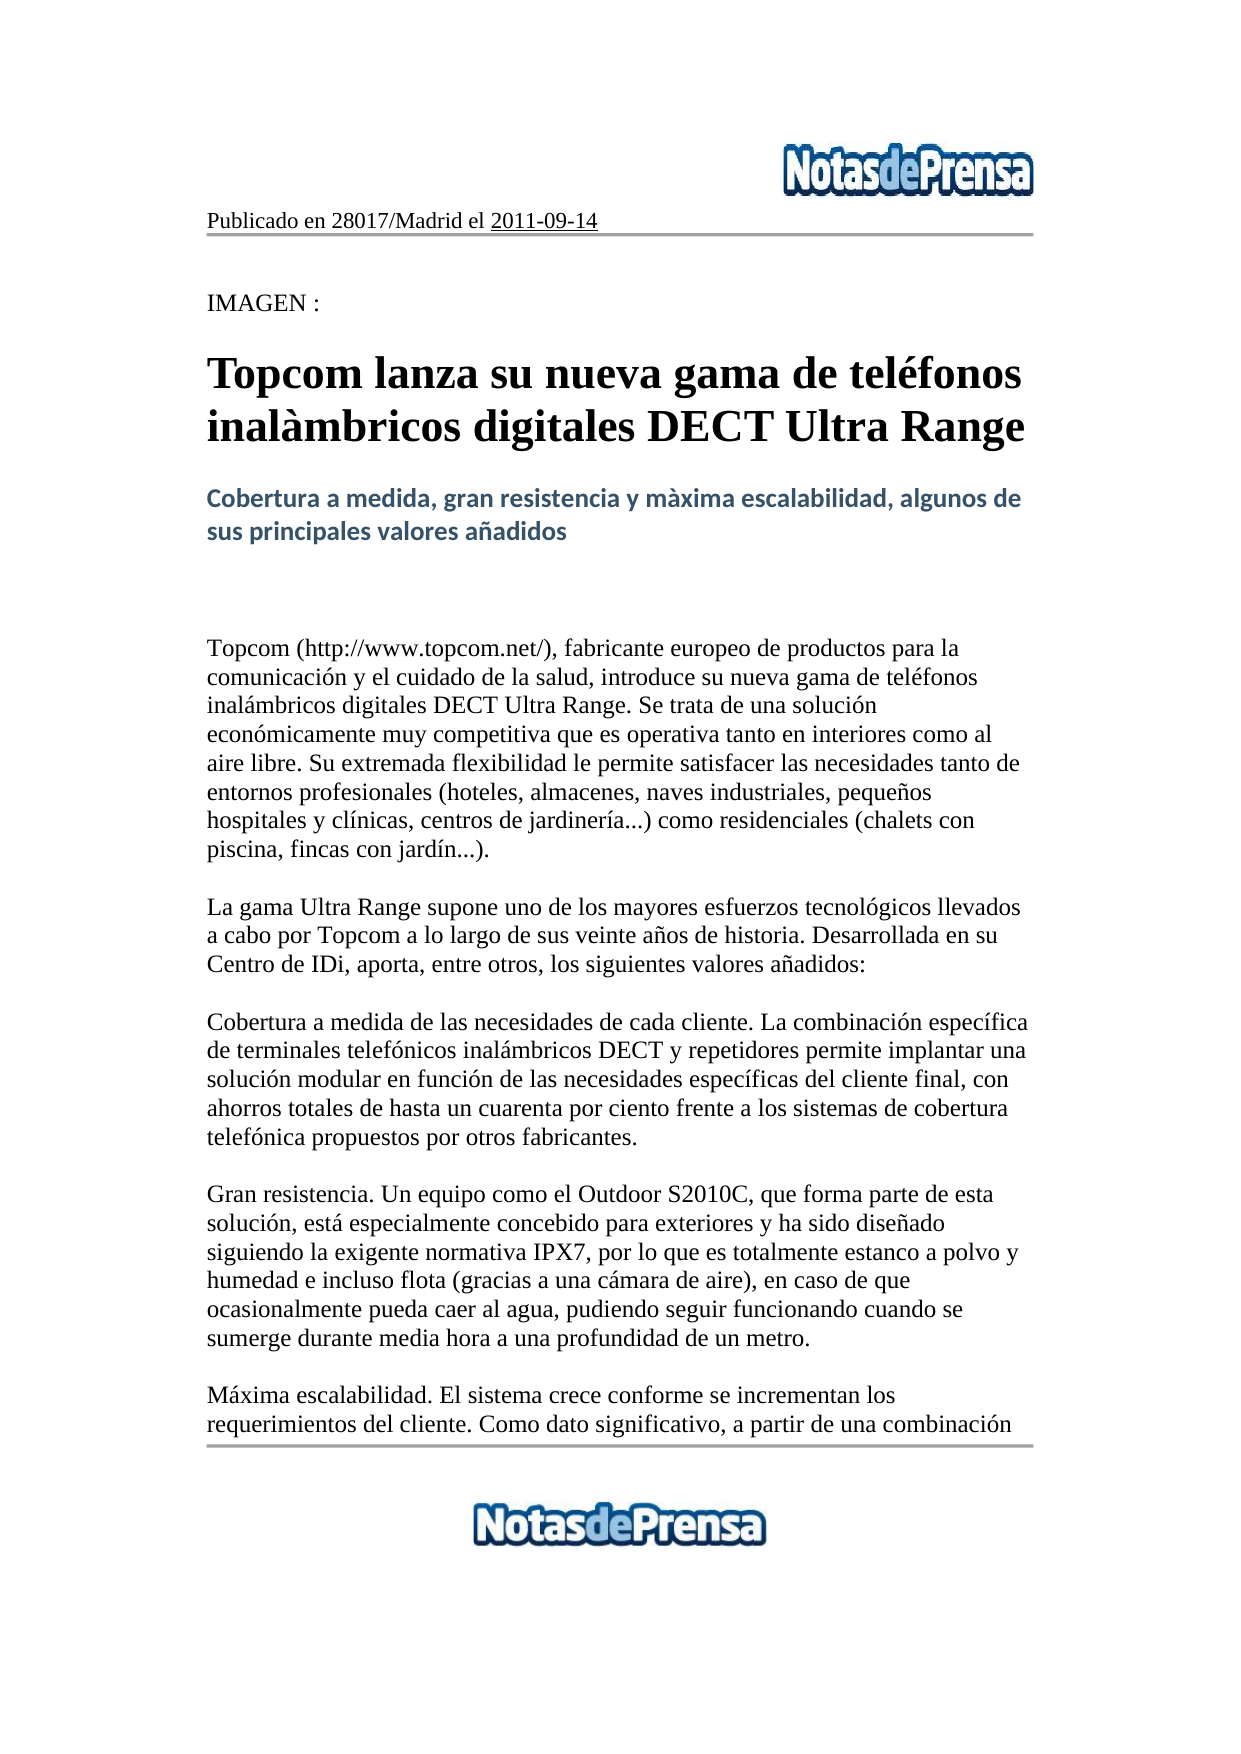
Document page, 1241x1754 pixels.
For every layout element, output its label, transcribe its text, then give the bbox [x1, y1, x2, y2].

text IMAGEN : [207, 288, 1033, 317]
picture [473, 1501, 767, 1548]
picture [783, 142, 1034, 199]
subtitle Topcom lanza su nueva gama de teléfonos inalàmbricos digitales DECT Ultra Range [207, 346, 1033, 452]
subtitle Cobertura a medida, gran resistencia y màxima escalabilidad, algunos de sus principales valores añadidos [207, 481, 1033, 547]
